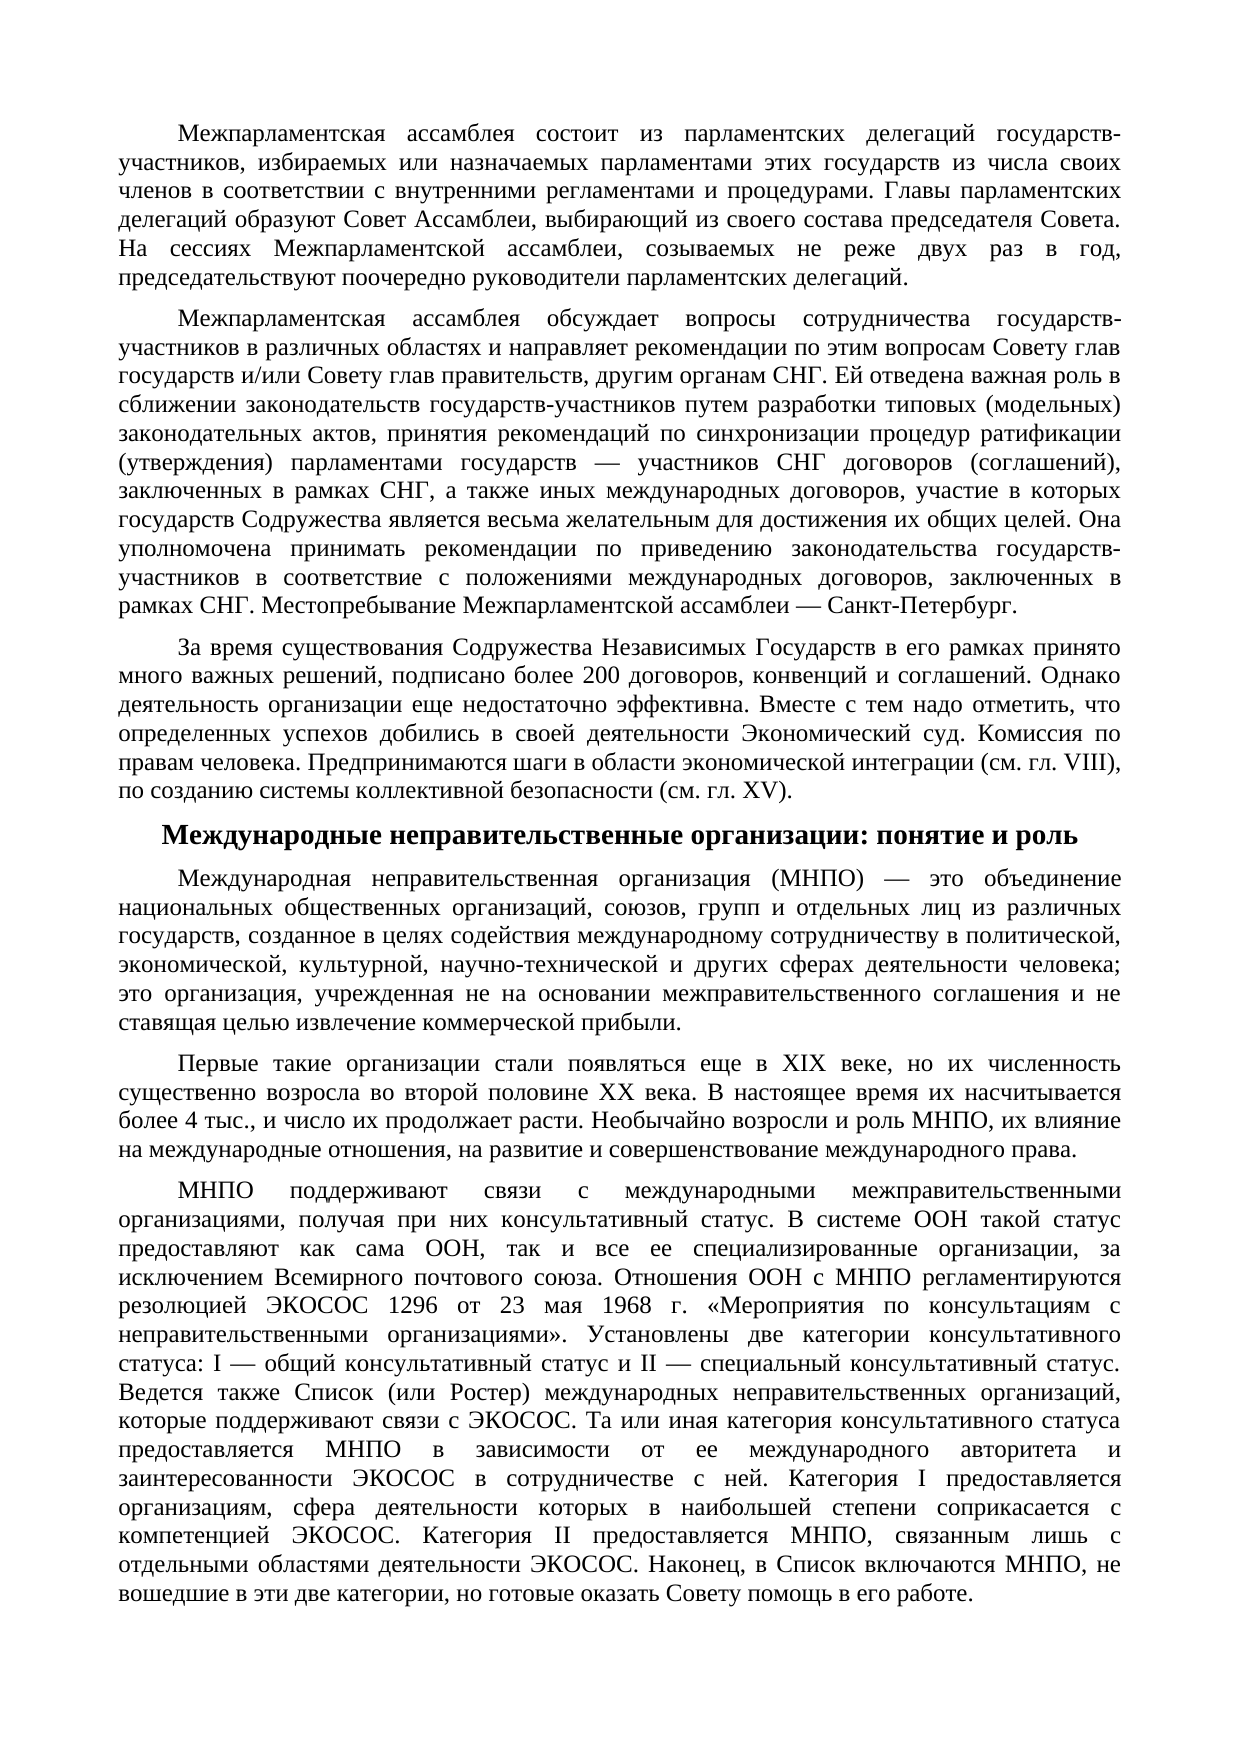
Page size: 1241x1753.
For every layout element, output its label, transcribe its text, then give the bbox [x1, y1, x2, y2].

text Международные неправительственные организации: понятие и роль [118, 817, 1122, 850]
text Межпарламентская ассамблея состоит из парламентских делегаций государств-участников, избираемых или назначаемых парламентами этих государств из числа своих членов в соответствии с внутренними регламентами и процедурами. Главы парламентских делегаций образуют Совет Ассамблеи, выбирающий из своего состава председателя Совета. На сессиях Межпарламентской ассамблеи, созываемых не реже двух раз в год, председательствуют поочередно руководители парламентских делегаций. [118, 118, 1122, 291]
text За время существования Содружества Независимых Государств в его рамках принято много важных решений, подписано более 200 договоров, конвенций и соглашений. Однако деятельность организации еще недостаточно эффективна. Вместе с тем надо отметить, что определенных успехов добились в своей деятельности Экономический суд. Комиссия по правам человека. Предпринимаются шаги в области экономической интеграции (см. гл. VIII), по созданию системы коллективной безопасности (см. гл. XV). [118, 632, 1122, 804]
text Первые такие организации стали появляться еще в XIX веке, но их численность существенно возросла во второй половине XX века. В настоящее время их насчитывается более 4 тыс., и число их продолжает расти. Необычайно возросли и роль МНПО, их влияние на международные отношения, на развитие и совершенствование международного права. [118, 1048, 1122, 1163]
text МНПО поддерживают связи с международными межправительственными организациями, получая при них консультативный статус. В системе ООН такой статус предоставляют как сама ООН, так и все ее специализированные организации, за исключением Всемирного почтового союза. Отношения ООН с МНПО регламентируются резолюцией ЭКОСОС 1296 от 23 мая 1968 г. «Мероприятия по консультациям с неправительственными организациями». Установлены две категории консультативного статуса: I — общий консультативный статус и II — специальный консультативный статус. Ведется также Список (или Ростер) международных неправительственных организаций, которые поддерживают связи с ЭКОСОС. Та или иная категория консультативного статуса предоставляется МНПО в зависимости от ее международного авторитета и заинтересованности ЭКОСОС в сотрудничестве с ней. Категория I предоставляется организациям, сфера деятельности которых в наибольшей степени соприкасается с компетенцией ЭКОСОС. Категория II предоставляется МНПО, связанным лишь с отдельными областями деятельности ЭКОСОС. Наконец, в Список включаются МНПО, не вошедшие в эти две категории, но готовые оказать Совету помощь в его работе. [118, 1175, 1122, 1607]
text Международная неправительственная организация (МНПО) — это объединение национальных общественных организаций, союзов, групп и отдельных лиц из различных государств, созданное в целях содействия международному сотрудничеству в политической, экономической, культурной, научно-технической и других сферах деятельности человека; это организация, учрежденная не на основании межправительственного соглашения и не ставящая целью извлечение коммерческой прибыли. [118, 863, 1122, 1035]
text Межпарламентская ассамблея обсуждает вопросы сотрудничества государств-участников в различных областях и направляет рекомендации по этим вопросам Совету глав государств и/или Совету глав правительств, другим органам СНГ. Ей отведена важная роль в сближении законодательств государств-участников путем разработки типовых (модельных) законодательных актов, принятия рекомендаций по синхронизации процедур ратификации (утверждения) парламентами государств — участников СНГ договоров (соглашений), заключенных в рамках СНГ, а также иных международных договоров, участие в которых государств Содружества является весьма желательным для достижения их общих целей. Она уполномочена принимать рекомендации по приведению законодательства государств-участников в соответствие с положениями международных договоров, заключенных в рамках СНГ. Местопребывание Межпарламентской ассамблеи — Санкт-Петербург. [118, 303, 1122, 619]
